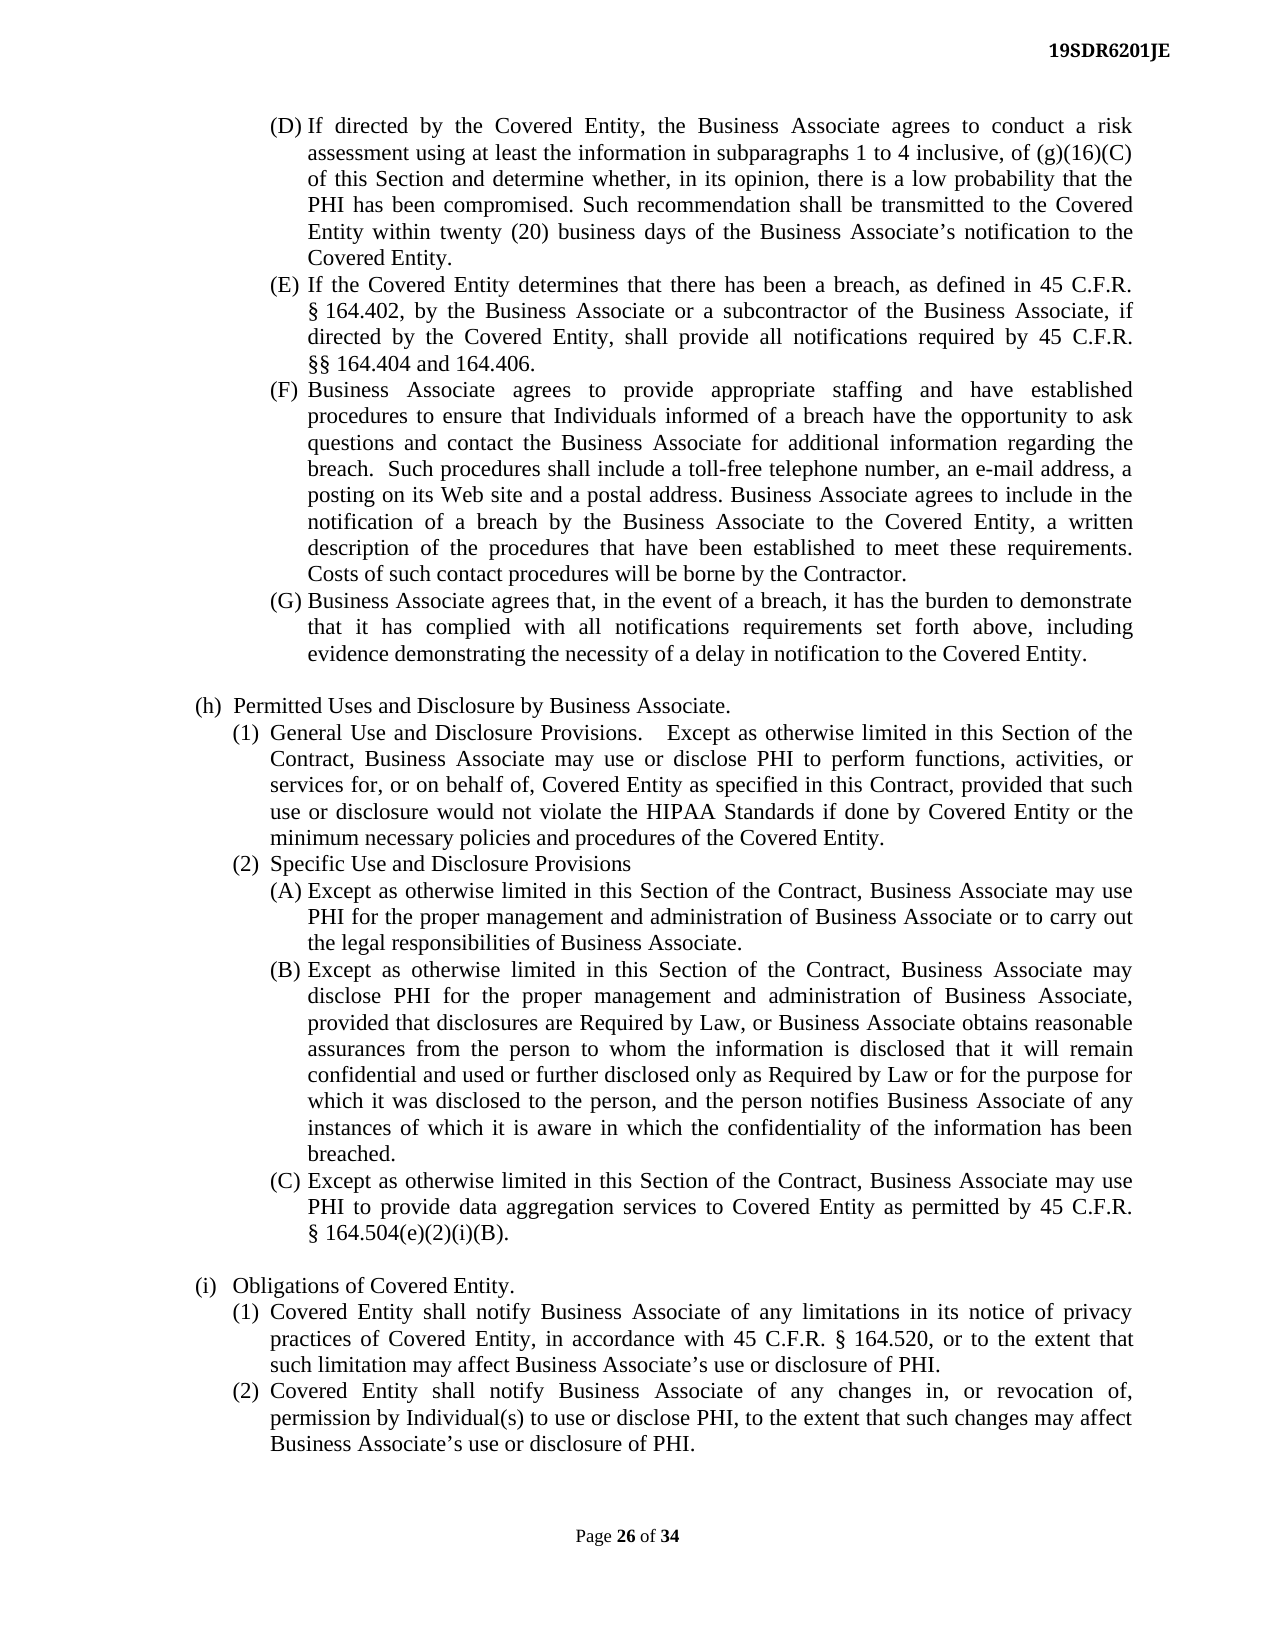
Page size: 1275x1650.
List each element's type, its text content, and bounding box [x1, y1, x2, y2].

text (E) If the Covered Entity determines that there has been a breach, as defined in 45 C.F.R. § 164.402, by the Business Associate or a subcontractor of the Business Associate, if directed by the Covered Entity, shall provide all notifications required by 45 C.F.R. §§ 164.404 and 164.406. [270, 271, 1134, 376]
text (1) Covered Entity shall notify Business Associate of any limitations in its notice of privacy practices of Covered Entity, in accordance with 45 C.F.R. § 164.520, or to the extent that such limitation may affect Business Associate’s use or disclosure of . [232, 1298, 1134, 1377]
text (h) Permitted Uses and Disclosure by Business Associate. [195, 692, 1134, 719]
text (2) Specific Use and Disclosure Provisions [232, 850, 1134, 877]
text (D) If directed by the Covered Entity, the Business Associate agrees to conduct a risk assessment using at least the information in subparagraphs 1 to 4 inclusive, of (g)(16)(C) of this Section and determine whether, in its opinion, there is a low probability that the PHI has been compromised. Such recommendation shall be transmitted to the Covered Entity within twenty (20) business days of the Business Associate’s notification to the Covered Entity. [270, 112, 1134, 271]
text (1) General Use and Disclosure Provisions. Except as otherwise limited in this Section of the Contract, Business Associate may use or disclose to perform functions, activities, or services for, or on behalf of, Covered Entity as specified in this Contract, provided that such use or disclosure would not violate the HIPAA Standards if done by Covered Entity or the minimum necessary policies and procedures of the Covered Entity. [232, 719, 1134, 850]
text (A) Except as otherwise limited in this Section of the Contract, Business Associate may use for the proper management and administration of Business Associate or to carry out the legal responsibilities of Business Associate. [270, 877, 1134, 956]
text (B) Except as otherwise limited in this Section of the Contract, Business Associate may disclose for the proper management and administration of Business Associate, provided that disclosures are Required by Law, or Business Associate obtains reasonable assurances from the person to whom the information is disclosed that it will remain confidential and used or further disclosed only as Required by Law or for the purpose for which it was disclosed to the person, and the person notifies Business Associate of any instances of which it is aware in which the confidentiality of the information has been breached. [270, 956, 1134, 1167]
text (C) Except as otherwise limited in this Section of the Contract, Business Associate may use to provide data aggregation services to Covered Entity as permitted by 45 C.F.R. § 164.504(e)(2)(i)(B). [270, 1167, 1134, 1246]
text (2) Covered Entity shall notify Business Associate of any changes in, or revocation of, permission by Individual(s) to use or disclose , to the extent that such changes may affect Business Associate’s use or disclosure of . [232, 1377, 1134, 1457]
text (F) Business Associate agrees to provide appropriate staffing and have established procedures to ensure that Individuals informed of a breach have the opportunity to ask questions and contact the Business Associate for additional information regarding the breach. Such procedures shall include a toll-free telephone number, an e-mail address, a posting on its Web site and a postal address. Business Associate agrees to include in the notification of a breach by the Business Associate to the Covered Entity, a written description of the procedures that have been established to meet these requirements. Costs of such contact procedures will be borne by the Contractor. [270, 376, 1134, 587]
text (i) Obligations of Covered Entity. [195, 1272, 1134, 1298]
text (G) Business Associate agrees that, in the event of a breach, it has the burden to demonstrate that it has complied with all notifications requirements set forth above, including evidence demonstrating the necessity of a delay in notification to the Covered Entity. [270, 587, 1134, 666]
